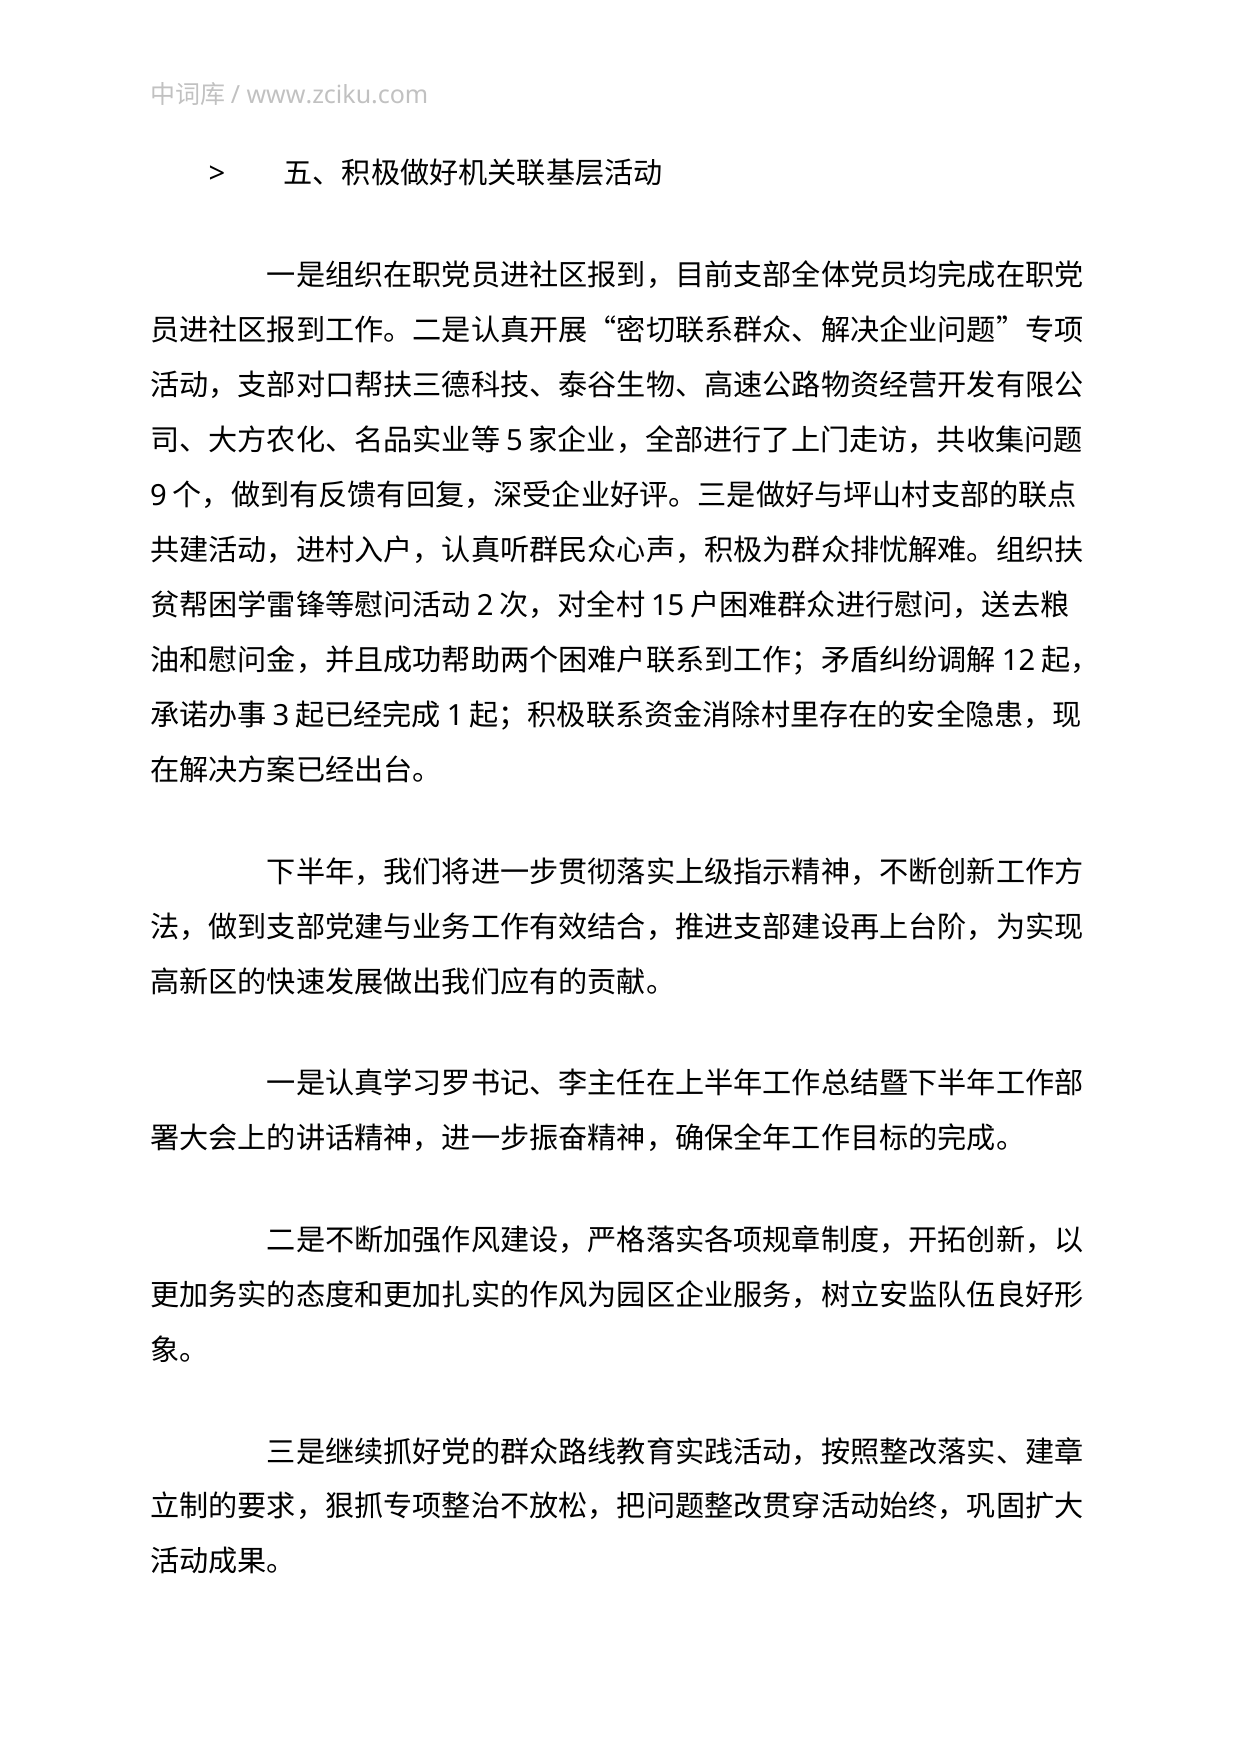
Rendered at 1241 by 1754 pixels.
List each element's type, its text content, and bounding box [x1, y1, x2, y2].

text 一是组织在职党员进社区报到，目前支部全体党员均完成在职党员进社区报到工作。二是认真开展“密切联系群众、解决企业问题”专项活动，支部对口帮扶三德科技、泰谷生物、高速公路物资经营开发有限公司、大方农化、名品实业等5家企业，全部进行了上门走访，共收集问题9个，做到有反馈有回复，深受企业好评。三是做好与坪山村支部的联点共建活动，进村入户，认真听群民众心声，积极为群众排忧解难。组织扶贫帮困学雷锋等慰问活动2次，对全村15户困难群众进行慰问，送去粮油和慰问金，并且成功帮助两个困难户联系到工作；矛盾纠纷调解12起，承诺办事3起已经完成1起；积极联系资金消除村里存在的安全隐患，现在解决方案已经出台。 [150, 252, 1090, 789]
text 二是不断加强作风建设，严格落实各项规章制度，开拓创新，以更加务实的态度和更加扎实的作风为园区企业服务，树立安监队伍良好形象。 [150, 1217, 1090, 1369]
text 下半年，我们将进一步贯彻落实上级指示精神，不断创新工作方法，做到支部党建与业务工作有效结合，推进支部建设再上台阶，为实现高新区的快速发展做出我们应有的贡献。 [150, 848, 1090, 1000]
text 三是继续抓好党的群众路线教育实践活动，按照整改落实、建章立制的要求，狠抓专项整治不放松，把问题整改贯穿活动始终，巩固扩大活动成果。 [150, 1428, 1090, 1580]
text 一是认真学习罗书记、李主任在上半年工作总结暨下半年工作部署大会上的讲话精神，进一步振奋精神，确保全年工作目标的完成。 [150, 1060, 1090, 1157]
text > 五、积极做好机关联基层活动 [150, 150, 1090, 192]
